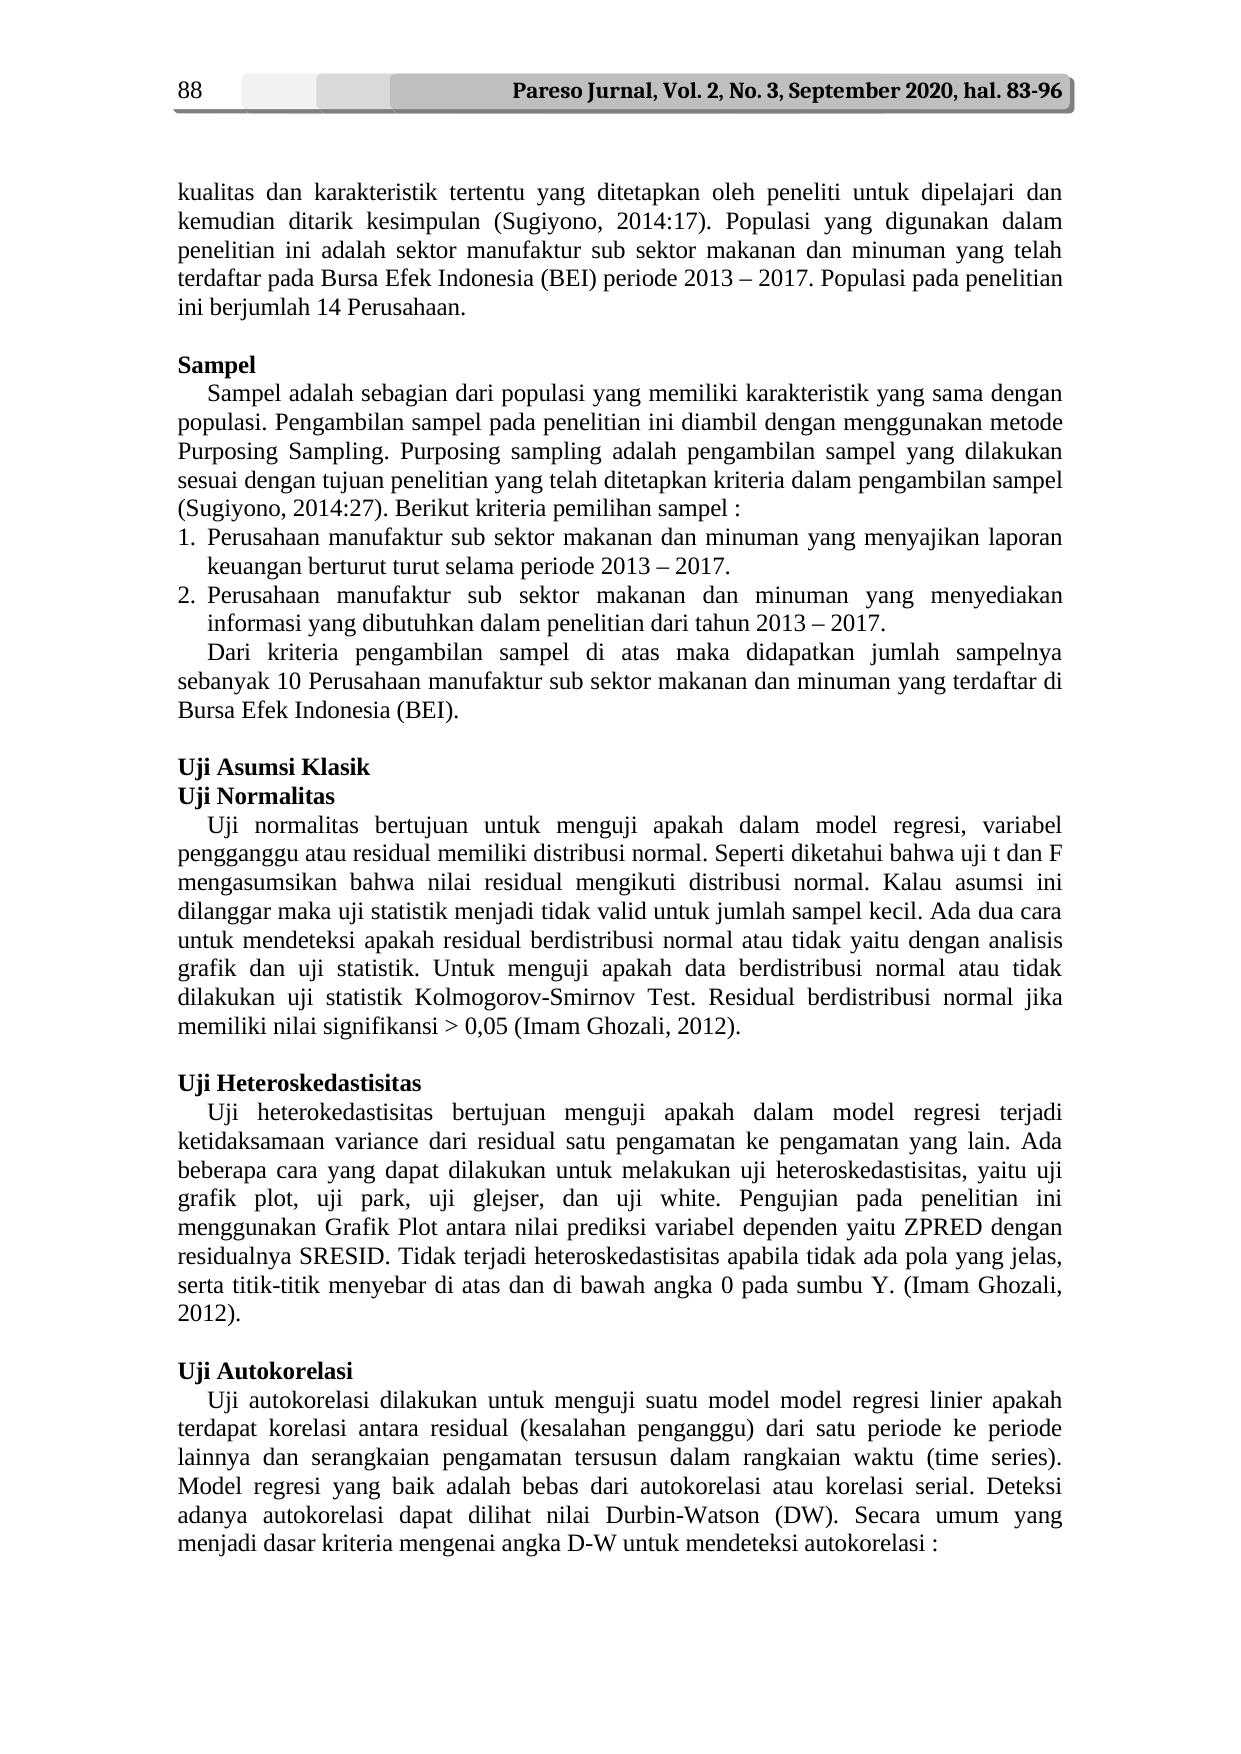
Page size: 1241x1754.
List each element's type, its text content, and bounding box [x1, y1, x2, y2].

text Uji autokorelasi dilakukan untuk menguji suatu model model regresi linier apakah terdapat korelasi antara residual (kesalahan penganggu) dari satu periode ke periode lainnya dan serangkaian pengamatan tersusun dalam rangkaian waktu (time series). Model regresi yang baik adalah bebas dari autokorelasi atau korelasi serial. Deteksi adanya autokorelasi dapat dilihat nilai Durbin-Watson (DW). Secara umum yang menjadi dasar kriteria mengenai angka D-W untuk mendeteksi autokorelasi : [177, 1385, 1063, 1557]
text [177, 177, 1063, 321]
text Dari kriteria pengambilan sampel di atas maka didapatkan jumlah sampelnya sebanyak 10 Perusahaan manufaktur sub sektor makanan dan minuman yang terdaftar di Bursa Efek Indonesia (BEI). [177, 637, 1063, 723]
text Uji heterokedastisitas bertujuan menguji apakah dalam model regresi terjadi ketidaksamaan variance dari residual satu pengamatan ke pengamatan yang lain. Ada beberapa cara yang dapat dilakukan untuk melakukan uji heteroskedastisitas, yaitu uji grafik plot, uji park, uji glejser, dan uji white. Pengujian pada penelitian ini menggunakan Grafik Plot antara nilai prediksi variabel dependen yaitu ZPRED dengan residualnya SRESID. Tidak terjadi heteroskedastisitas apabila tidak ada pola yang jelas, serta titik-titik menyebar di atas dan di bawah angka 0 pada sumbu Y. (Imam Ghozali, 2012). [177, 1097, 1063, 1327]
list Perusahaan manufaktur sub sektor makanan dan minuman yang menyajikan laporan keuangan berturut turut selama periode 2013 – 2017. [177, 522, 1063, 580]
text Sampel [177, 350, 1063, 378]
text Sampel adalah sebagian dari populasi yang memiliki karakteristik yang sama dengan populasi. Pengambilan sampel pada penelitian ini diambil dengan menggunakan metode Purposing Sampling. Purposing sampling adalah pengambilan sampel yang dilakukan sesuai dengan tujuan penelitian yang telah ditetapkan kriteria dalam pengambilan sampel (Sugiyono, 2014:27). Berikut kriteria pemilihan sampel : [177, 378, 1063, 522]
text Uji Heteroskedastisitas [177, 1068, 1063, 1097]
text Uji Normalitas [177, 781, 1063, 810]
list Perusahaan manufaktur sub sektor makanan dan minuman yang menyediakan informasi yang dibutuhkan dalam penelitian dari tahun 2013 – 2017. [177, 580, 1063, 637]
text Uji Autokorelasi [177, 1356, 1063, 1385]
text Uji normalitas bertujuan untuk menguji apakah dalam model regresi, variabel pengganggu atau residual memiliki distribusi normal. Seperti diketahui bahwa uji t dan F mengasumsikan bahwa nilai residual mengikuti distribusi normal. Kalau asumsi ini dilanggar maka uji statistik menjadi tidak valid untuk jumlah sampel kecil. Ada dua cara untuk mendeteksi apakah residual berdistribusi normal atau tidak yaitu dengan analisis grafik dan uji statistik. Untuk menguji apakah data berdistribusi normal atau tidak dilakukan uji statistik Kolmogorov-Smirnov Test. Residual berdistribusi normal jika memiliki nilai signifikansi > 0,05 (Imam Ghozali, 2012). [177, 810, 1063, 1040]
text Uji Asumsi Klasik [177, 752, 1063, 781]
